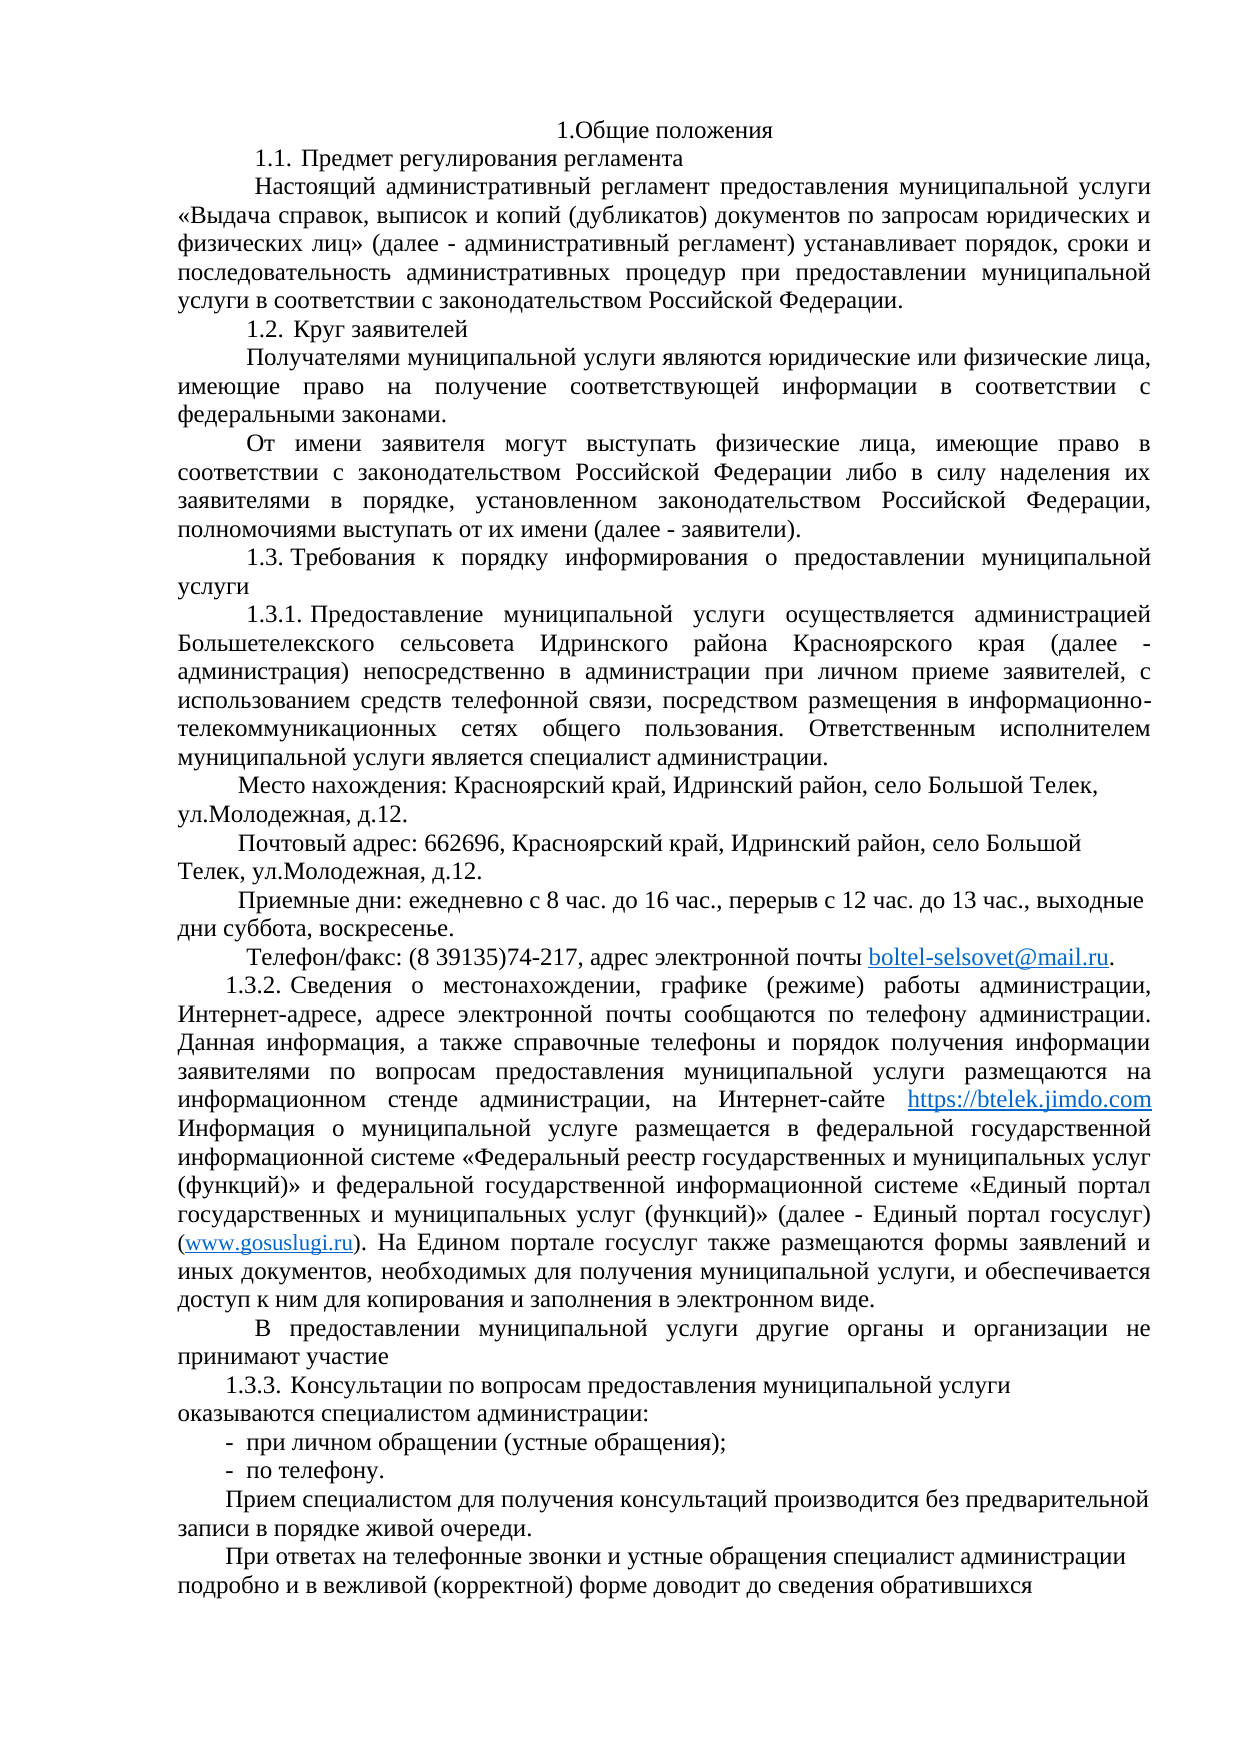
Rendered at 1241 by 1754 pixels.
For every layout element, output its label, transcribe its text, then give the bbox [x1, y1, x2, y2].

text Получателями муниципальной услуги являются юридические или физические лица, имеющие право на получение соответствующей информации в соответствии с федеральными законами. [177, 343, 1152, 428]
text Настоящий административный регламент предоставления муниципальной услуги «Выдача справок, выписок и копий (дубликатов) документов по запросам юридических и физических лиц» (далее - административный регламент) устанавливает порядок, сроки и последовательность административных процедур при предоставлении муниципальной услуги в соответствии с законодательством Российской Федерации. [177, 172, 1152, 314]
text Приемные дни: ежедневно с 8 час. до 16 час., перерыв с 12 час. до 13 час., выходные дни суббота, воскресенье. [177, 885, 1152, 942]
text Место нахождения: Красноярский край, Идринский район, село Большой Телек, ул.Молодежная, д.12. [177, 771, 1152, 828]
text 1.Общие положения [177, 118, 1152, 143]
text Прием специалистом для получения консультаций производится без предварительной записи в порядке живой очереди. [177, 1484, 1152, 1542]
list Круг заявителей [177, 314, 1152, 343]
text Телефон/факс: (8 39135)74-217, адрес электронной почты boltel-selsovet@mail.ru. [177, 942, 1152, 971]
text От имени заявителя могут выступать физические лица, имеющие право в соответствии с законодательством Российской Федерации либо в силу наделения их заявителями в порядке, установленном законодательством Российской Федерации, полномочиями выступать от их имени (далее - заявители). [177, 428, 1152, 543]
list Требования к порядку информирования о предоставлении муниципальной услуги [177, 543, 1152, 600]
list Сведения о местонахождении, графике (режиме) работы администрации, Интернет-адресе, адресе электронной почты сообщаются по телефону администрации. Данная информация, а также справочные телефоны и порядок получения информации заявителями по вопросам предоставления муниципальной услуги размещаются на информационном стенде администрации, на Интернет-сайте https://btelek.jimdo.com Информация о муниципальной услуге размещается в федеральной государственной информационной системе «Федеральный реестр государственных и муниципальных услуг (функций)» и федеральной государственной информационной системе «Единый портал государственных и муниципальных услуг (функций)» (далее - Единый портал госуслуг) (www.gosuslugi.ru). На Едином портале госуслуг также размещаются формы заявлений и иных документов, необходимых для получения муниципальной услуги, и обеспечивается доступ к ним для копирования и заполнения в электронном виде. [177, 971, 1152, 1313]
list при личном обращении (устные обращения); [225, 1427, 1152, 1456]
list по телефону. [225, 1456, 1152, 1484]
list Предмет регулирования регламента [177, 143, 1152, 172]
list Предоставление муниципальной услуги осуществляется администрацией Большетелекского сельсовета Идринского района Красноярского края (далее - администрация) непосредственно в администрации при личном приеме заявителей, с использованием средств телефонной связи, посредством размещения в информационнотелекоммуникационных сетях общего пользования. Ответственным исполнителем муниципальной услуги является специалист администрации. [177, 600, 1152, 771]
text В предоставлении муниципальной услуги другие органы и организации не принимают участие [177, 1313, 1152, 1370]
list Консультации по вопросам предоставления муниципальной услуги оказываются специалистом администрации: [177, 1370, 1152, 1427]
text Почтовый адрес: 662696, Красноярский край, Идринский район, село Большой Телек, ул.Молодежная, д.12. [177, 828, 1152, 885]
text При ответах на телефонные звонки и устные обращения специалист администрации подробно и в вежливой (корректной) форме доводит до сведения обратившихся [177, 1542, 1152, 1599]
